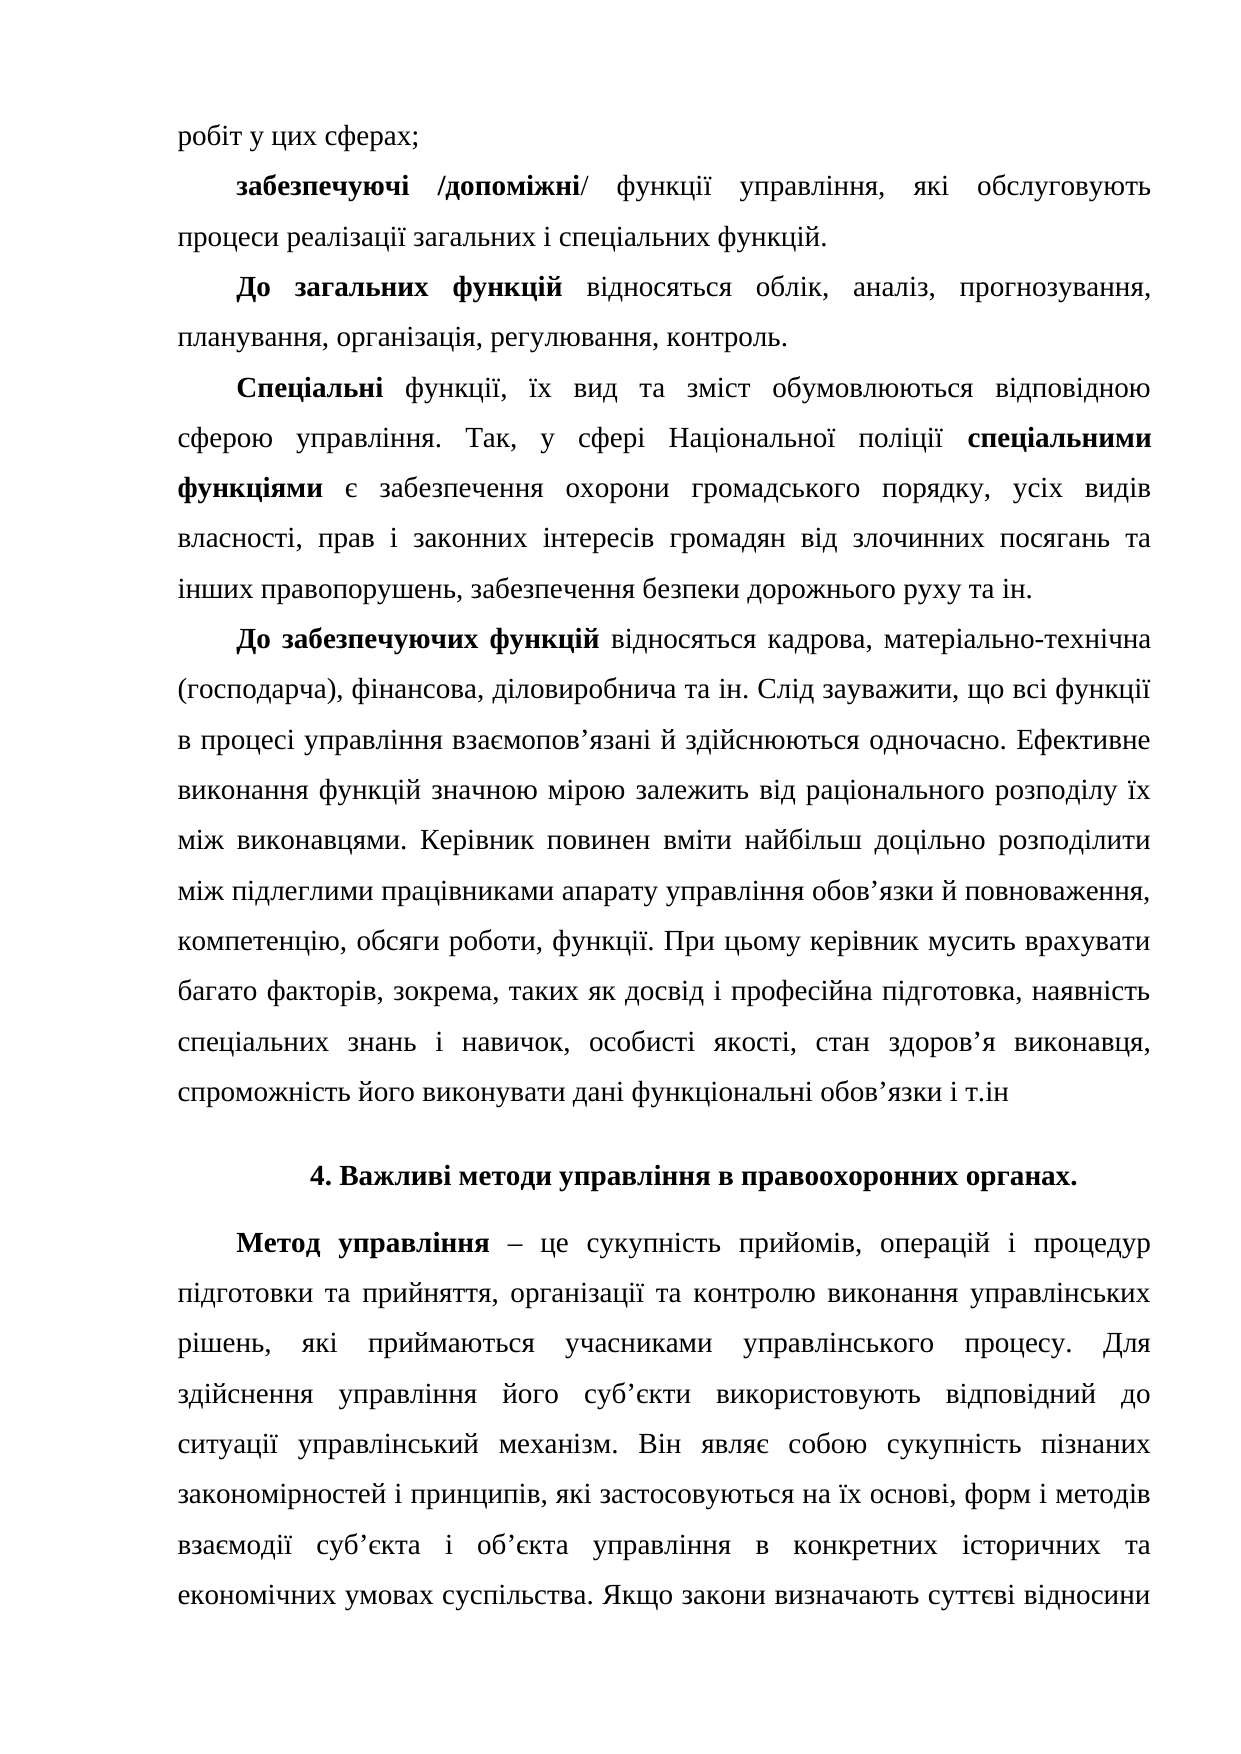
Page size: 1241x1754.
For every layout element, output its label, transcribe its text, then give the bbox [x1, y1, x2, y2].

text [177, 118, 1152, 152]
text Спеціальні функції, їх вид та зміст обумовлюються відповідною сферою управління. Так, у сфері Національної поліції спеціальними функціями є забезпечення охорони громадського порядку, усіх видів власності, прав і законних інтересів громадян від злочинних посягань та інших правопорушень, забезпечення безпеки дорожнього руху та ін. [177, 370, 1152, 604]
text До загальних функцій відносяться облік, аналіз, прогнозування, планування, організація, регулювання, контроль. [177, 269, 1152, 353]
text До забезпечуючих функцій відносяться кадрова, матеріально-технічна (господарча), фінансова, діловиробнича та ін. Слiд зауважити, що всi функцiї в процесi управлiння взаємопов’язанi й здiйснюються одночасно. Ефективне виконання функцiй значною мiрою залежить вiд рацiонального розподiлу їх мiж виконавцями. Керiвник повинен вмiти найбiльш доцiльно розподiлити мiж пiдлеглими працiвниками апарату управлiння обов’язки й повноваження, компетенцiю, обсяги роботи, функцiї. При цьому керiвник мусить врахувати багато факторiв, зокрема, таких як досвiд i професiйна пiдготовка, наявнiсть спецiальних знань i навичок, особистi якостi, стан здоров’я виконавця, спроможнiсть його виконувати данi функцiональнi обов’язки i т.iн [177, 621, 1152, 1108]
text 4. Важливі методи управління в правоохоронних органах. [177, 1158, 1152, 1191]
text забезпечуючі /допоміжні/ функції управління, які обслуговують процеси реалізації загальних і спеціальних функцій. [177, 168, 1152, 252]
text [177, 1225, 1152, 1611]
